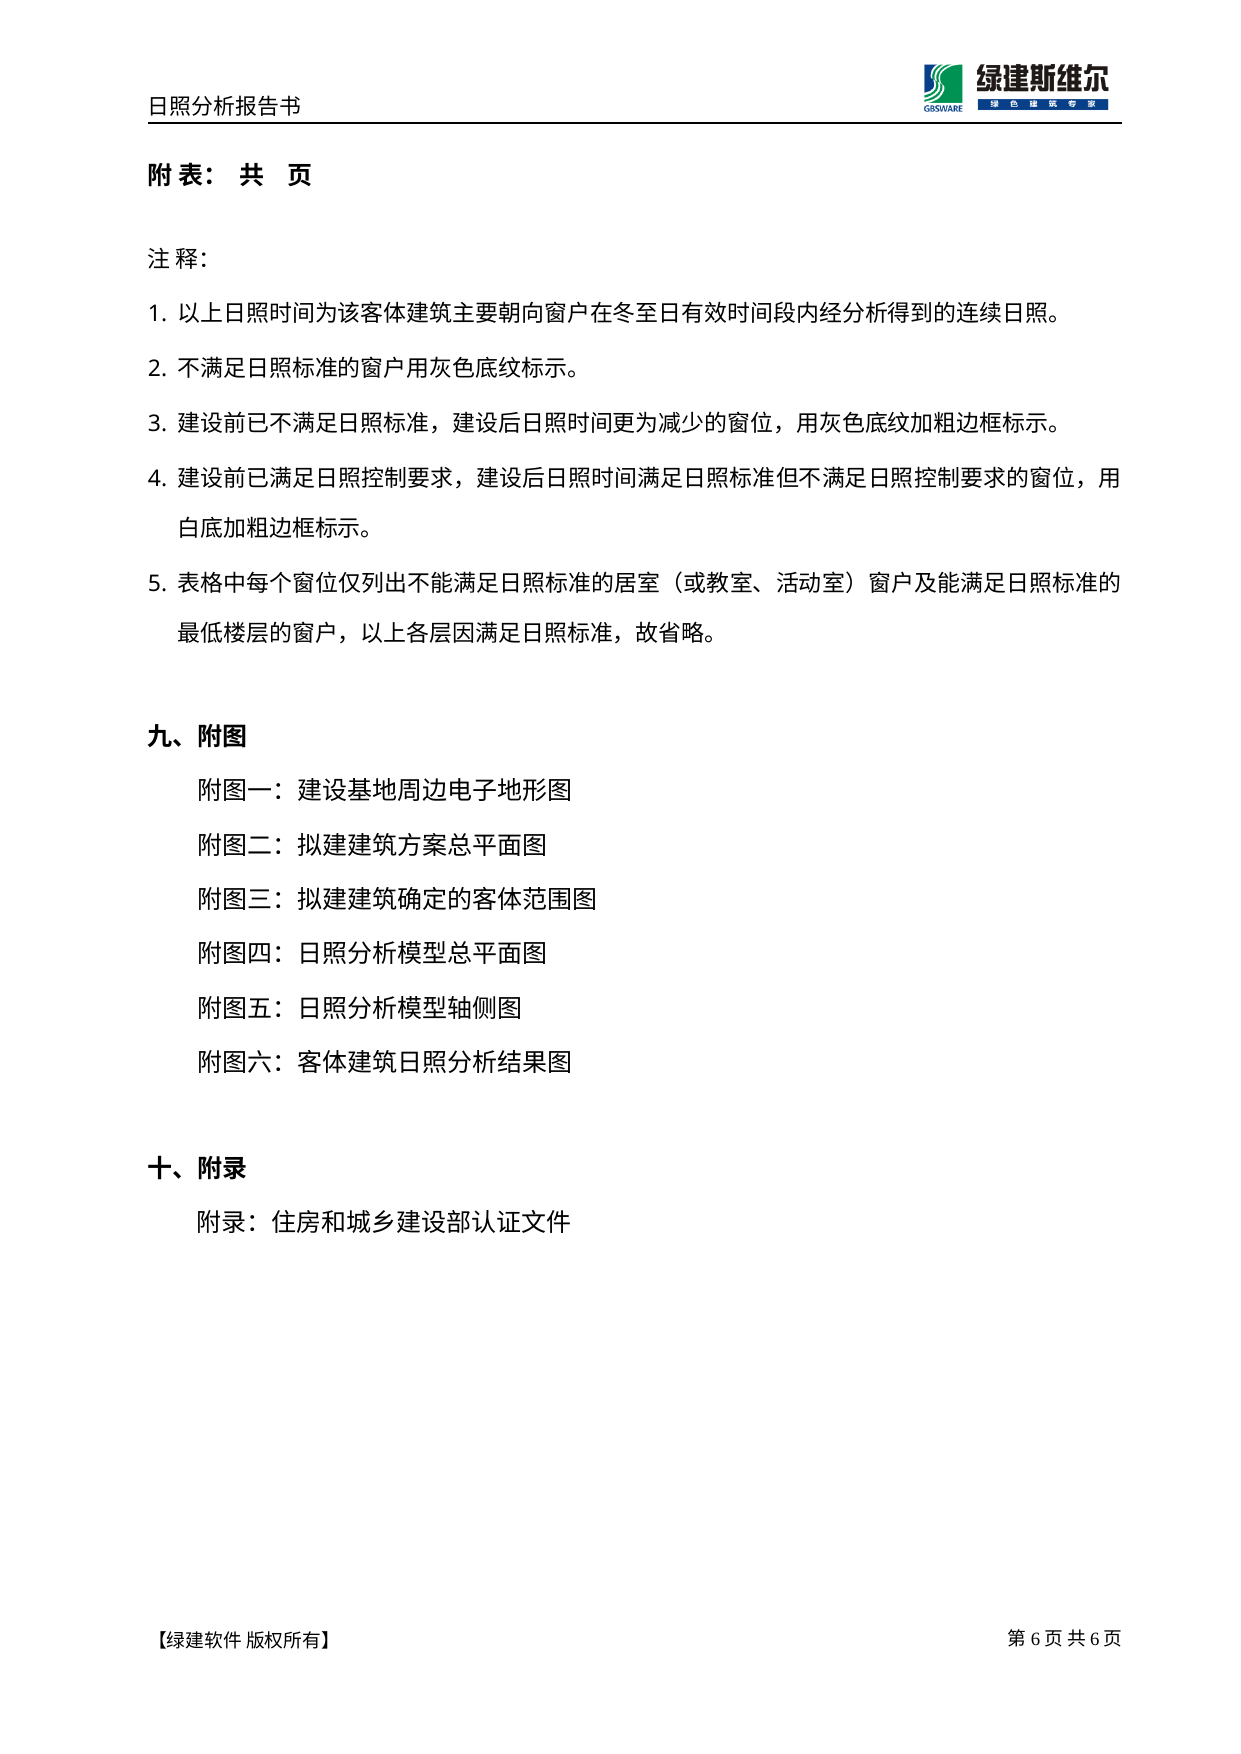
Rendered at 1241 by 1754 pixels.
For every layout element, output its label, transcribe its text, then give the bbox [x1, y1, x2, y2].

text 附图三：拟建建筑确定的客体范围图 [148, 879, 1122, 916]
text 附 表： 共 页 [148, 148, 1122, 193]
text 十、附录 [148, 1148, 1122, 1184]
list 建设前已不满足日照标准，建设后日照时间更为减少的窗位，用灰色底纹加粗边框标示。 [148, 405, 1122, 438]
picture [923, 62, 1109, 112]
text 附图四：日照分析模型总平面图 [148, 934, 1122, 970]
text 附图六：客体建筑日照分析结果图 [148, 1043, 1122, 1079]
text 附图五：日照分析模型轴侧图 [148, 988, 1122, 1024]
text 附录：住房和城乡建设部认证文件 [148, 1202, 1122, 1239]
text 附图一：建设基地周边电子地形图 [148, 771, 1122, 807]
list 表格中每个窗位仅列出不能满足日照标准的居室（或教室、活动室）窗户及能满足日照标准的最低楼层的窗户，以上各层因满足日照标准，故省略。 [148, 565, 1122, 648]
text 九、附图 [148, 716, 1122, 753]
text 附图二：拟建建筑方案总平面图 [148, 825, 1122, 861]
list 以上日照时间为该客体建筑主要朝向窗户在冬至日有效时间段内经分析得到的连续日照。 [148, 295, 1122, 328]
list 建设前已满足日照控制要求，建设后日照时间满足日照标准但不满足日照控制要求的窗位，用白底加粗边框标示。 [148, 460, 1122, 543]
list 不满足日照标准的窗户用灰色底纹标示。 [148, 350, 1122, 383]
text 注 释： [148, 240, 1122, 274]
